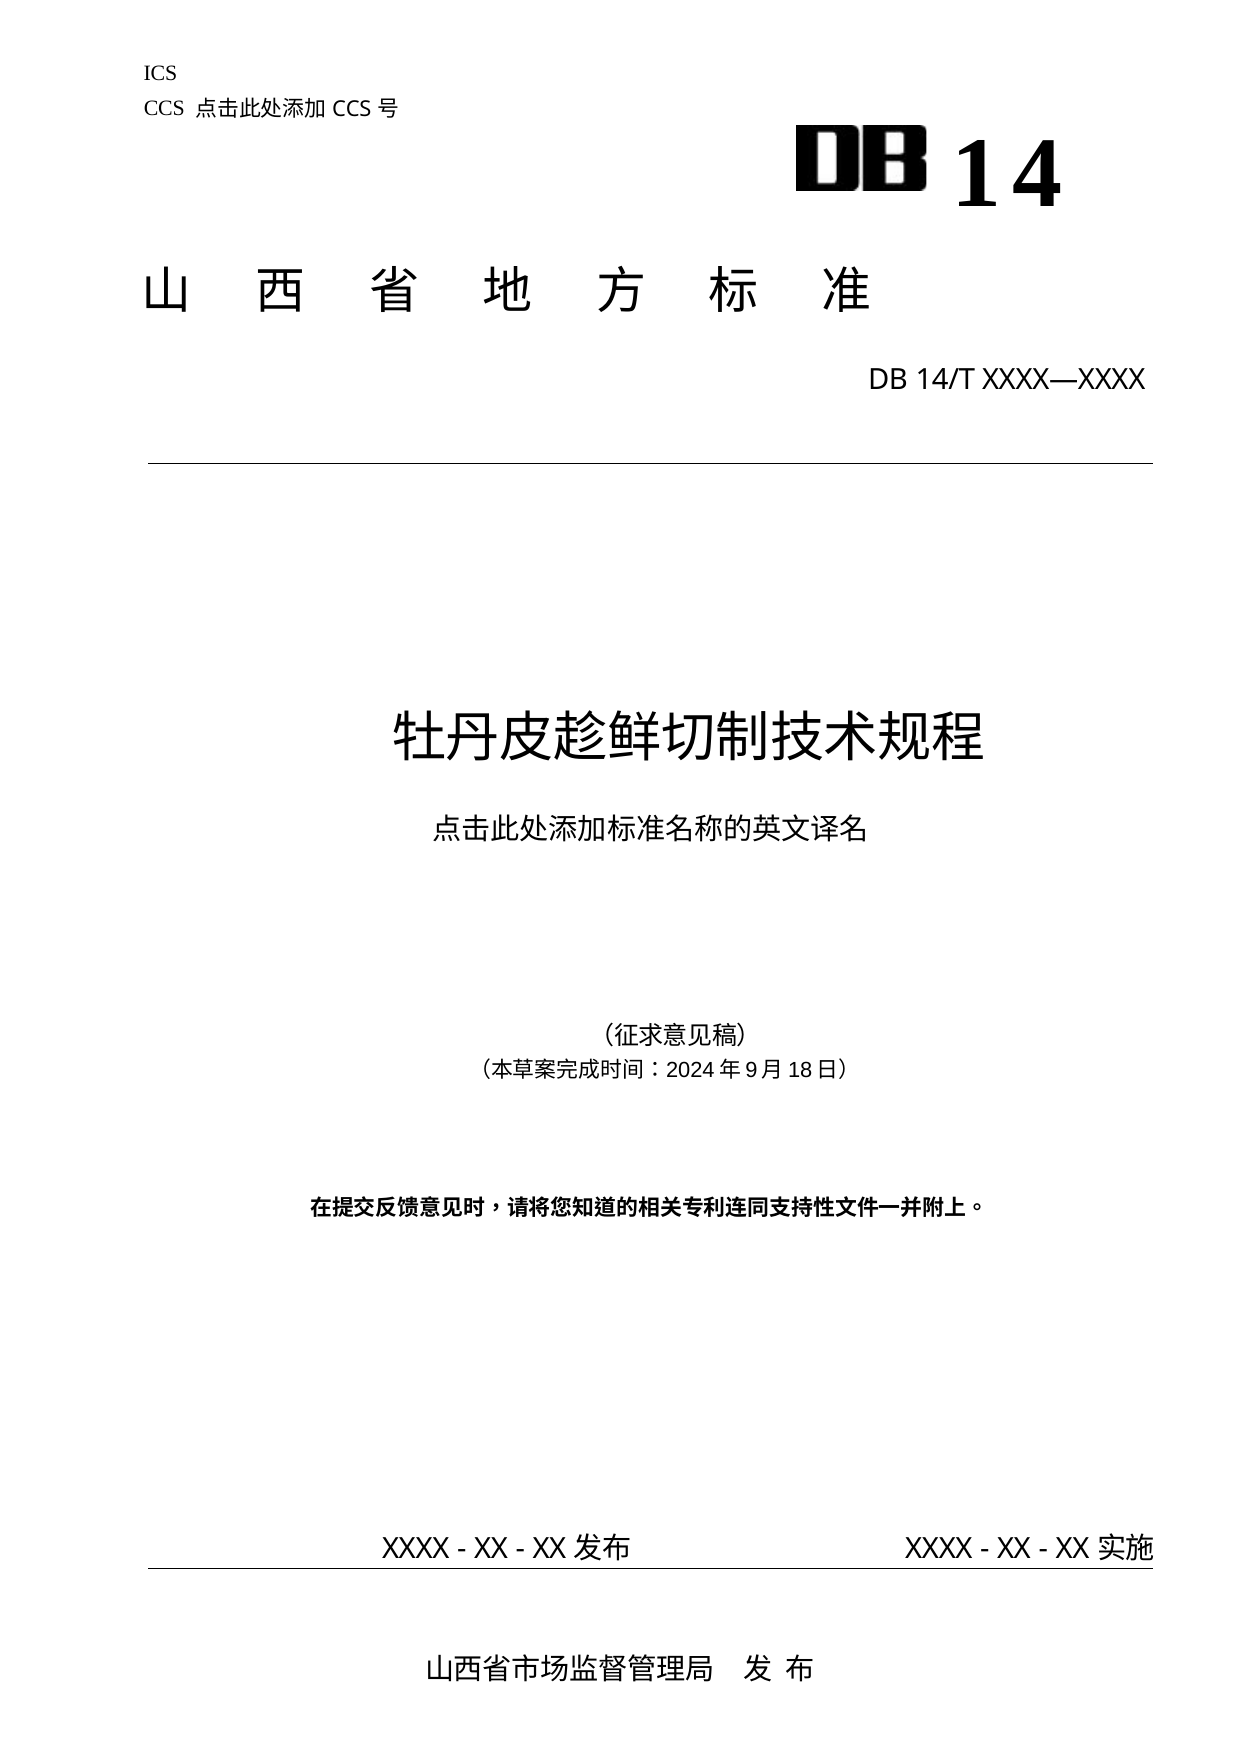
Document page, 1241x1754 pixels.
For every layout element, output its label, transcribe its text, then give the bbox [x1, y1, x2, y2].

text DB 14/T XXXX—XXXX [868, 359, 1155, 397]
text （征求意见稿） [589, 1018, 1155, 1051]
text （本草案完成时间：2024年9月18日） [141, 1059, 1155, 1082]
picture [796, 125, 927, 191]
text 点击此处添加标准名称的英文译名 [432, 811, 1155, 847]
text CCS 点击此处添加 CCS 号 [143, 94, 786, 122]
text 牡丹皮趁鲜切制技术规程 [222, 699, 1155, 770]
text 山西省市场监督管理局 发 布 [425, 1655, 1155, 1686]
text ICS [143, 64, 786, 84]
text 在提交反馈意见时，请将您知道的相关专利连同支持性文件一并附上。 [310, 1194, 1155, 1221]
text 山 西 省 地 方 标 准 [141, 259, 1155, 321]
text XXXX - XX - XX 发布 XXXX - XX - XX 实施 [141, 1530, 1155, 1566]
